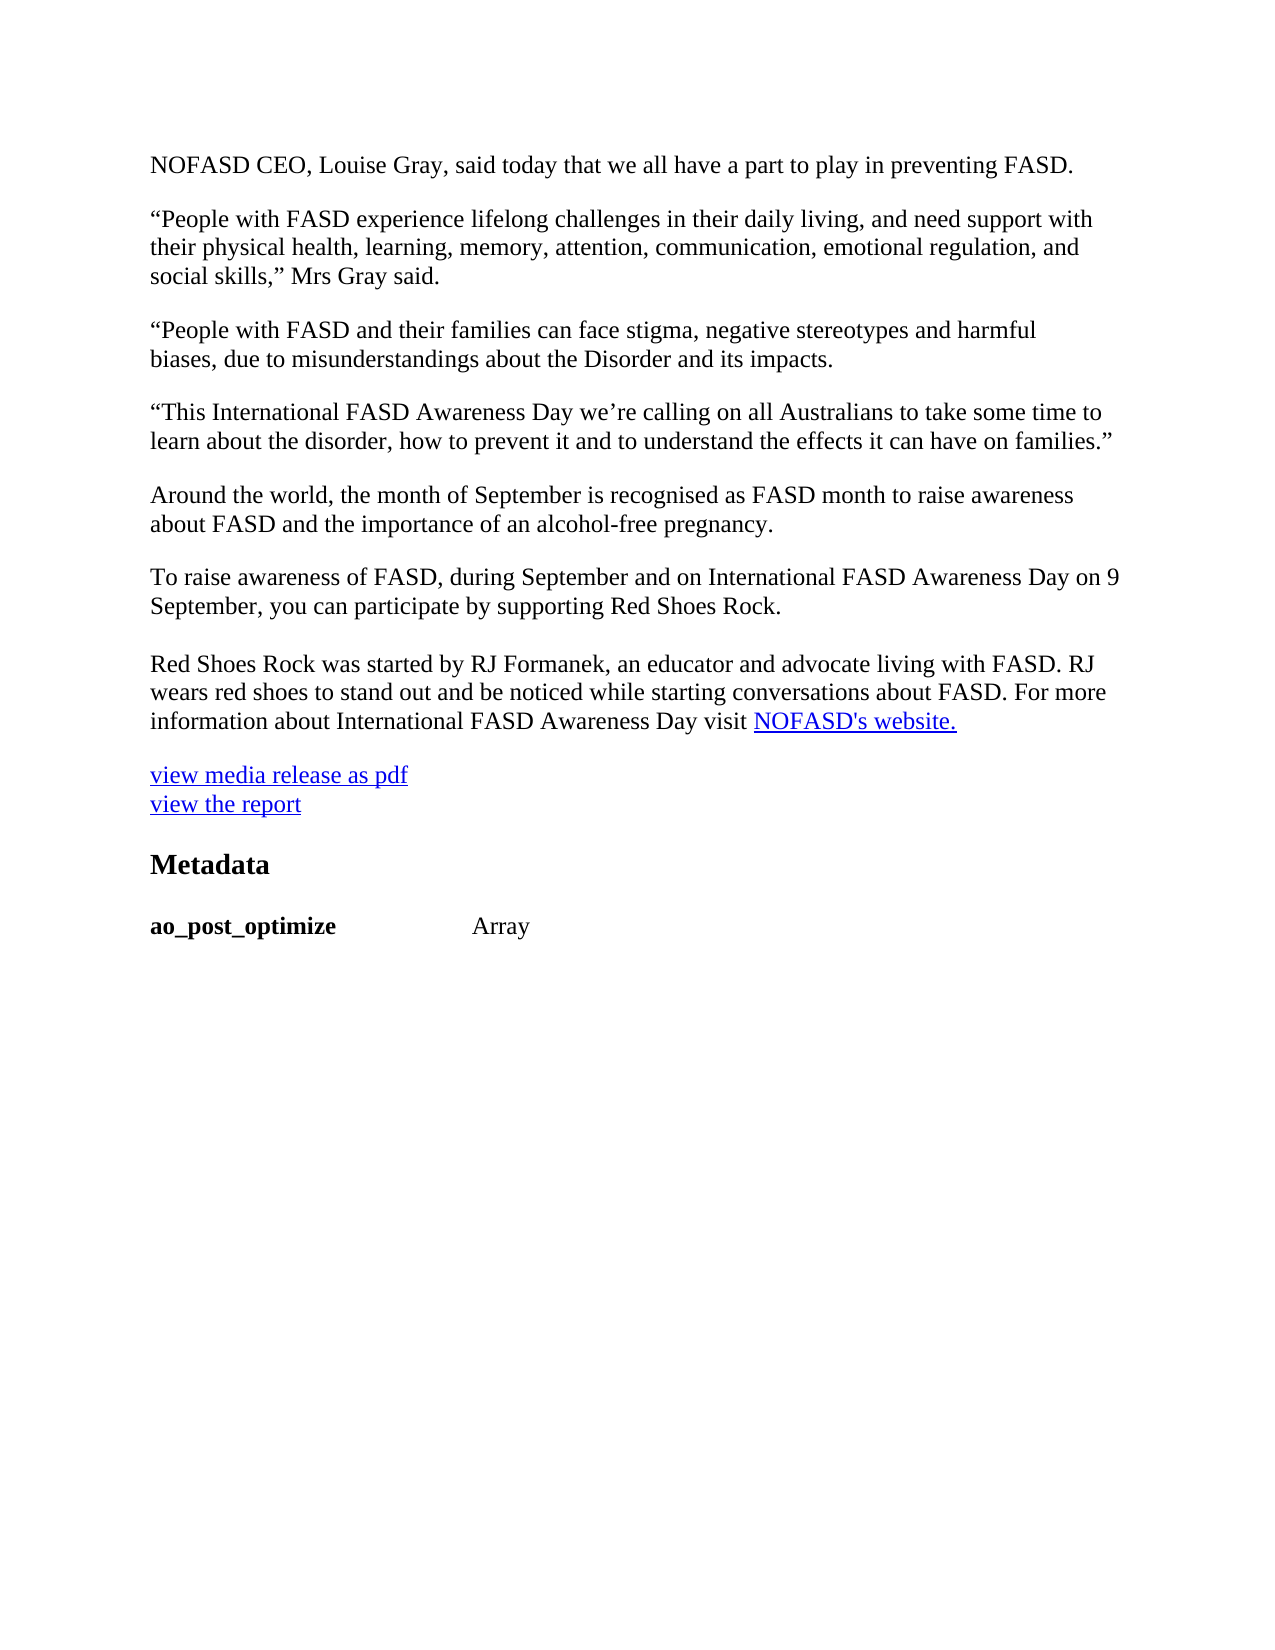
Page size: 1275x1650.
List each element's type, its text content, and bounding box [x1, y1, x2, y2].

text “This International FASD Awareness Day we’re calling on all Australians to take some time to learn about the disorder, how to prevent it and to understand the effects it can have on families.” [150, 397, 1125, 455]
text “People with FASD and their families can face stigma, negative stereotypes and harmful biases, due to misunderstandings about the Disorder and its impacts. [150, 315, 1125, 372]
text Around the world, the month of September is recognised as FASD month to raise awareness about FASD and the importance of an alcohol-free pregnancy. [150, 480, 1125, 537]
text view the report [150, 789, 1125, 817]
text NOFASD CEO, Louise Gray, said today that we all have a part to play in preventing FASD. [150, 150, 1125, 179]
text To raise awareness of FASD, during September and on International FASD Awareness Day on 9 September, you can participate by supporting Red Shoes Rock. Red Shoes Rock was started by RJ Formanek, an educator and advocate living with FASD. RJ wears red shoes to stand out and be noticed while starting conversations about FASD. For more information about International FASD Awareness Day visit NOFASD's website. [150, 562, 1125, 735]
table_header Array [470, 910, 1123, 941]
text “People with FASD experience lifelong challenges in their daily living, and need support with their physical health, learning, memory, attention, communication, emotional regulation, and social skills,” Mrs Gray said. [150, 204, 1125, 290]
subtitle Metadata [150, 847, 1125, 880]
table_header ao_post_optimize [149, 910, 470, 941]
text view media release as pdf [150, 760, 1125, 789]
